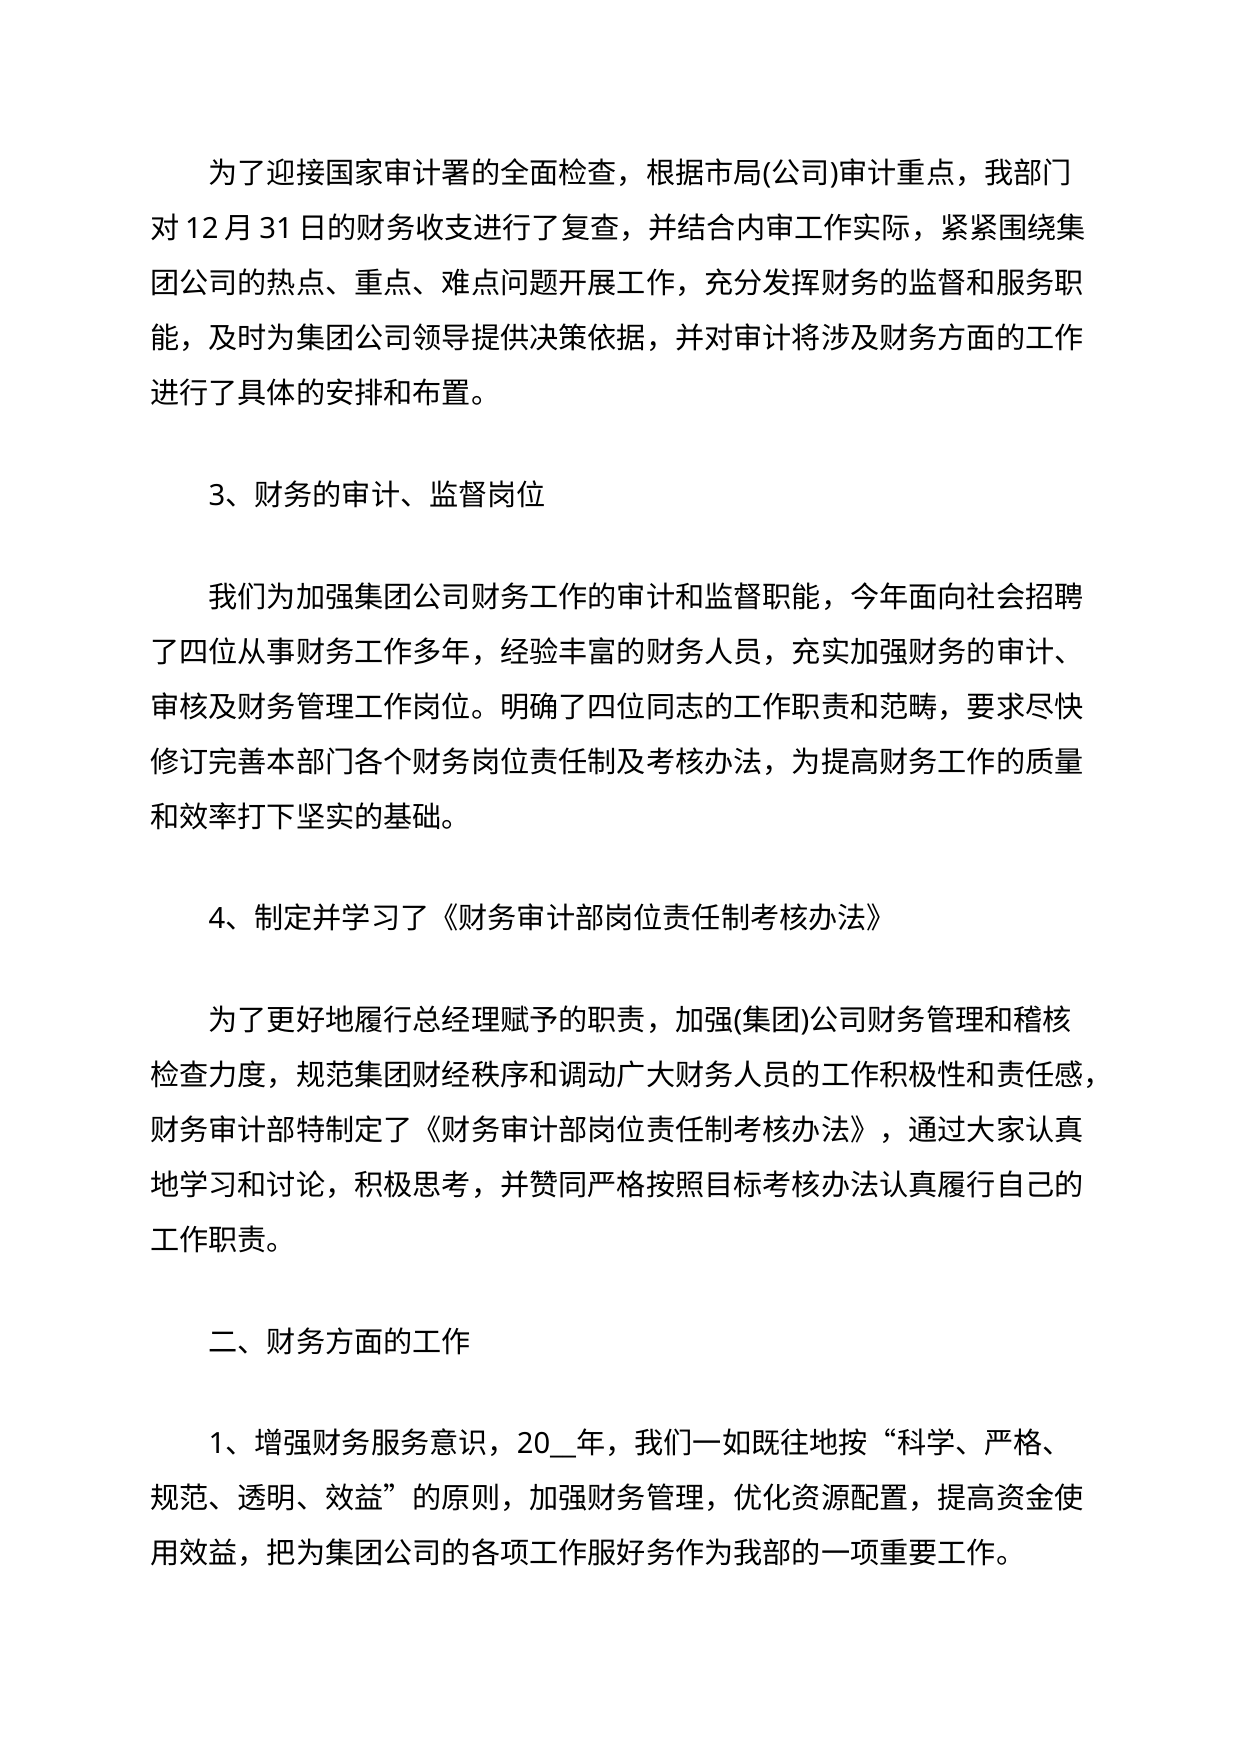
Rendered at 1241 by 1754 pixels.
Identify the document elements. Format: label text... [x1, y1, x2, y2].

text 4、制定并学习了《财务审计部岗位责任制考核办法》 [150, 895, 1090, 937]
text 二、财务方面的工作 [150, 1318, 1090, 1361]
text 1、增强财务服务意识，20__年，我们一如既往地按“科学、严格、规范、透明、效益”的原则，加强财务管理，优化资源配置，提高资金使用效益，把为集团公司的各项工作服好务作为我部的一项重要工作。 [150, 1420, 1090, 1572]
text 我们为加强集团公司财务工作的审计和监督职能，今年面向社会招聘了四位从事财务工作多年，经验丰富的财务人员，充实加强财务的审计、审核及财务管理工作岗位。明确了四位同志的工作职责和范畴，要求尽快修订完善本部门各个财务岗位责任制及考核办法，为提高财务工作的质量和效率打下坚实的基础。 [150, 573, 1090, 835]
text 3、财务的审计、监督岗位 [150, 472, 1090, 514]
text 为了迎接国家审计署的全面检查，根据市局(公司)审计重点，我部门对12月31日的财务收支进行了复查，并结合内审工作实际，紧紧围绕集团公司的热点、重点、难点问题开展工作，充分发挥财务的监督和服务职能，及时为集团公司领导提供决策依据，并对审计将涉及财务方面的工作进行了具体的安排和布置。 [150, 150, 1090, 412]
text 为了更好地履行总经理赋予的职责，加强(集团)公司财务管理和稽核检查力度，规范集团财经秩序和调动广大财务人员的工作积极性和责任感，财务审计部特制定了《财务审计部岗位责任制考核办法》，通过大家认真地学习和讨论，积极思考，并赞同严格按照目标考核办法认真履行自己的工作职责。 [150, 997, 1090, 1259]
